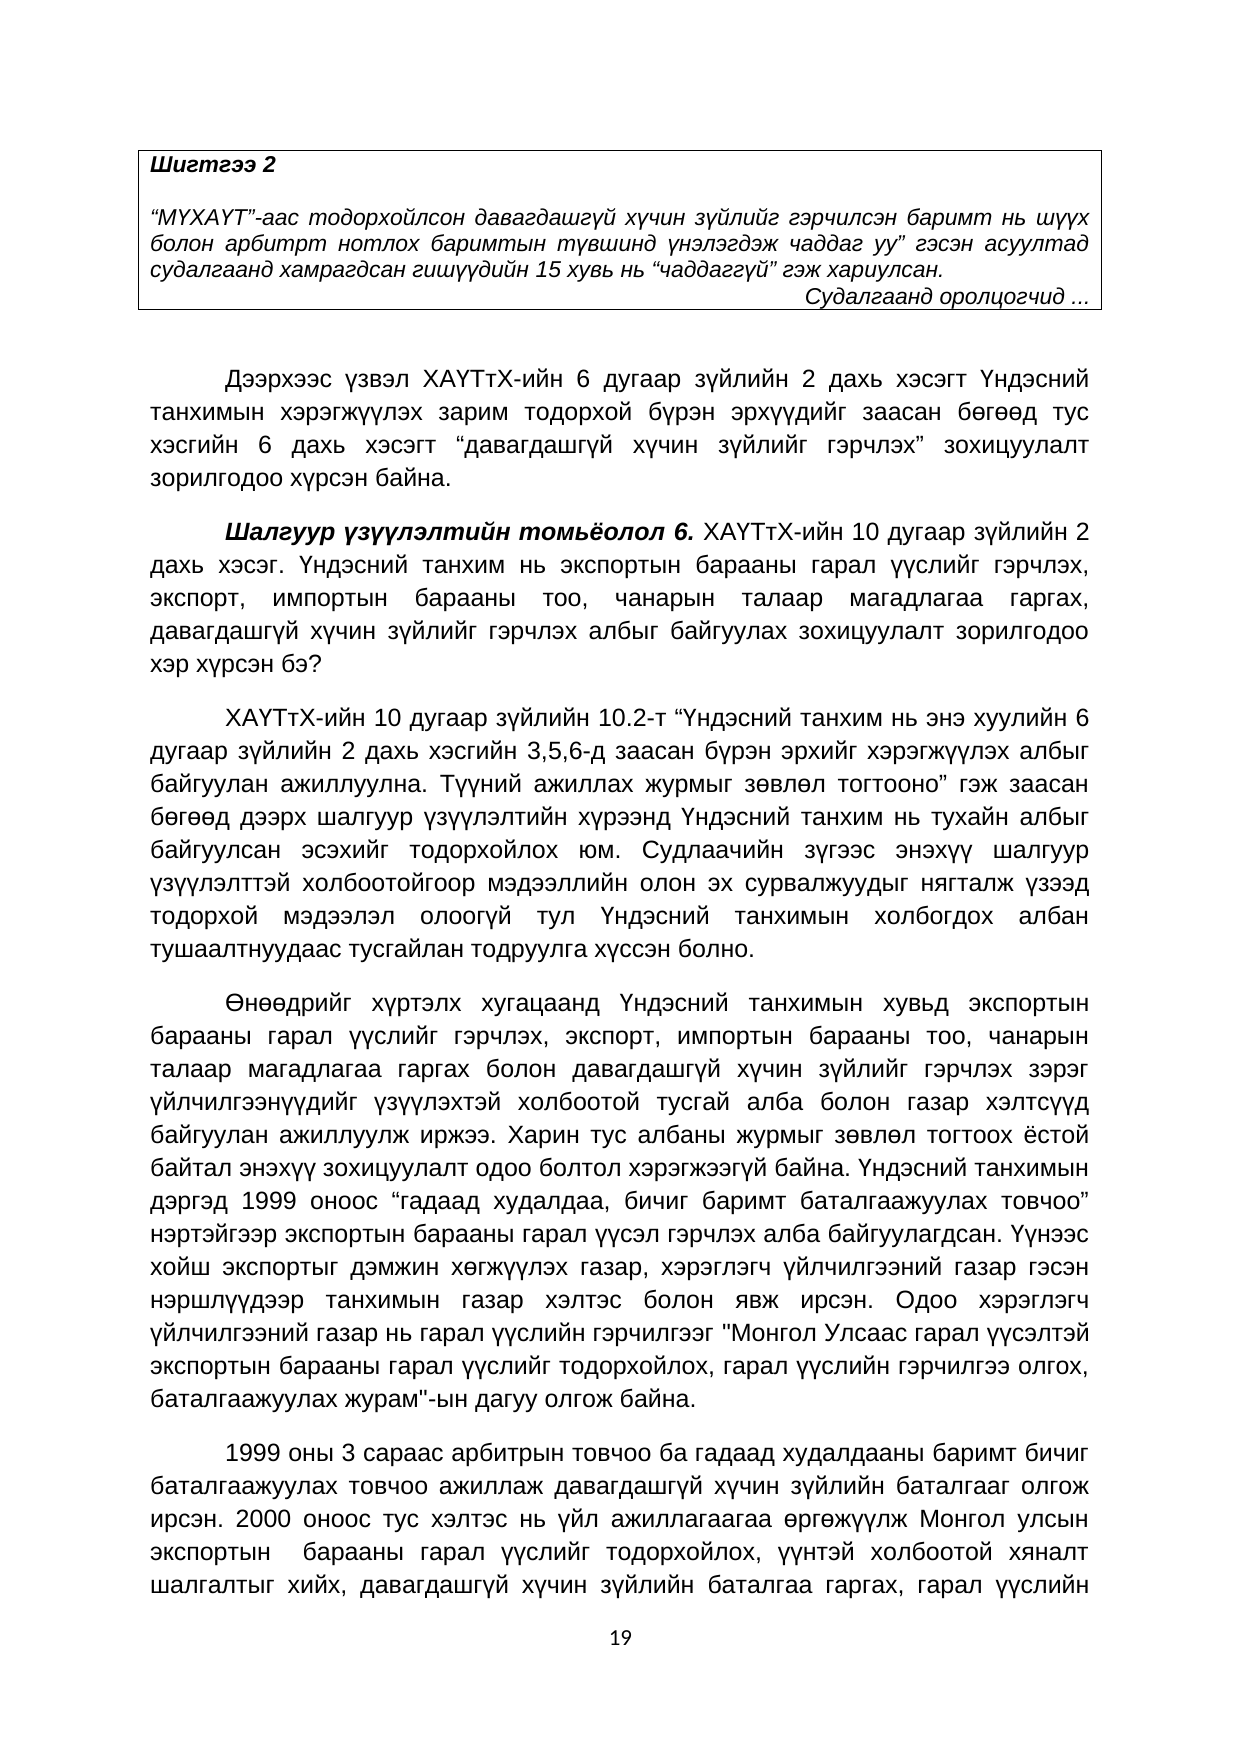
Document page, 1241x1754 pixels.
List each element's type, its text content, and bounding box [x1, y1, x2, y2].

table_header Шигтгээ 2 “МҮХАҮТ”-аас тодорхойлсон давагдашгүй хүчин зүйлийг гэрчилсэн баримт нь шүүх болон арбитрт нотлох баримтын түвшинд үнэлэгдэж чаддаг уу” гэсэн асуултад судалгаанд хамрагдсан гишүүдийн 15 хувь нь “чаддаггүй” гэж хариулсан. Судалгаанд оролцогчид ... [139, 151, 1101, 309]
text Шалгуур үзүүлэлтийн томьёолол 6. ХАҮТтХ-ийн 10 дугаар зүйлийн 2 дахь хэсэг. Үндэсний танхим нь экспортын барааны гарал үүслийг гэрчлэх, экспорт, импортын барааны тоо, чанарын талаар магадлагаа гаргах, давагдашгүй хүчин зүйлийг гэрчлэх албыг байгуулах зохицуулалт зорилгодоо хэр хүрсэн бэ? [150, 517, 1090, 678]
text Дээрхээс үзвэл ХАҮТтХ-ийн 6 дугаар зүйлийн 2 дахь хэсэгт Үндэсний танхимын хэрэгжүүлэх зарим тодорхой бүрэн эрхүүдийг заасан бөгөөд тус хэсгийн 6 дахь хэсэгт “давагдашгүй хүчин зүйлийг гэрчлэх” зохицуулалт зорилгодоо хүрсэн байна. [150, 364, 1090, 492]
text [150, 1438, 1090, 1599]
text ХАҮТтХ-ийн 10 дугаар зүйлийн 10.2-т “Үндэсний танхим нь энэ хуулийн 6 дугаар зүйлийн 2 дахь хэсгийн 3,5,6-д заасан бүрэн эрхийг хэрэгжүүлэх албыг байгуулан ажиллуулна. Түүний ажиллах журмыг зөвлөл тогтооно” гэж заасан бөгөөд дээрх шалгуур үзүүлэлтийн хүрээнд Үндэсний танхим нь тухайн албыг байгуулсан эсэхийг тодорхойлох юм. Судлаачийн зүгээс энэхүү шалгуур үзүүлэлттэй холбоотойгоор мэдээллийн олон эх сурвалжуудыг нягталж үзээд тодорхой мэдээлэл олоогүй тул Үндэсний танхимын холбогдох албан тушаалтнуудаас тусгайлан тодруулга хүссэн болно. [150, 703, 1090, 963]
text Өнөөдрийг хүртэлх хугацаанд Үндэсний танхимын хувьд экспортын барааны гарал үүслийг гэрчлэх, экспорт, импортын барааны тоо, чанарын талаар магадлагаа гаргах болон давагдашгүй хүчин зүйлийг гэрчлэх зэрэг үйлчилгээнүүдийг үзүүлэхтэй холбоотой тусгай алба болон газар хэлтсүүд байгуулан ажиллуулж иржээ. Харин тус албаны журмыг зөвлөл тогтоох ёстой байтал энэхүү зохицуулалт одоо болтол хэрэгжээгүй байна. Үндэсний танхимын дэргэд 1999 оноос “гадаад худалдаа, бичиг баримт баталгаажуулах товчоо” нэртэйгээр экспортын барааны гарал үүсэл гэрчлэх алба байгуулагдсан. Үүнээс хойш экспортыг дэмжин хөгжүүлэх газар, хэрэглэгч үйлчилгээний газар гэсэн нэршлүүдээр танхимын газар хэлтэс болон явж ирсэн. Одоо хэрэглэгч үйлчилгээний газар нь гарал үүслийн гэрчилгээг "Монгол Улсаас гарал үүсэлтэй экспортын барааны гарал үүслийг тодорхойлох, гарал үүслийн гэрчилгээ олгох, баталгаажуулах журам"-ын дагуу олгож байна. [150, 988, 1090, 1413]
